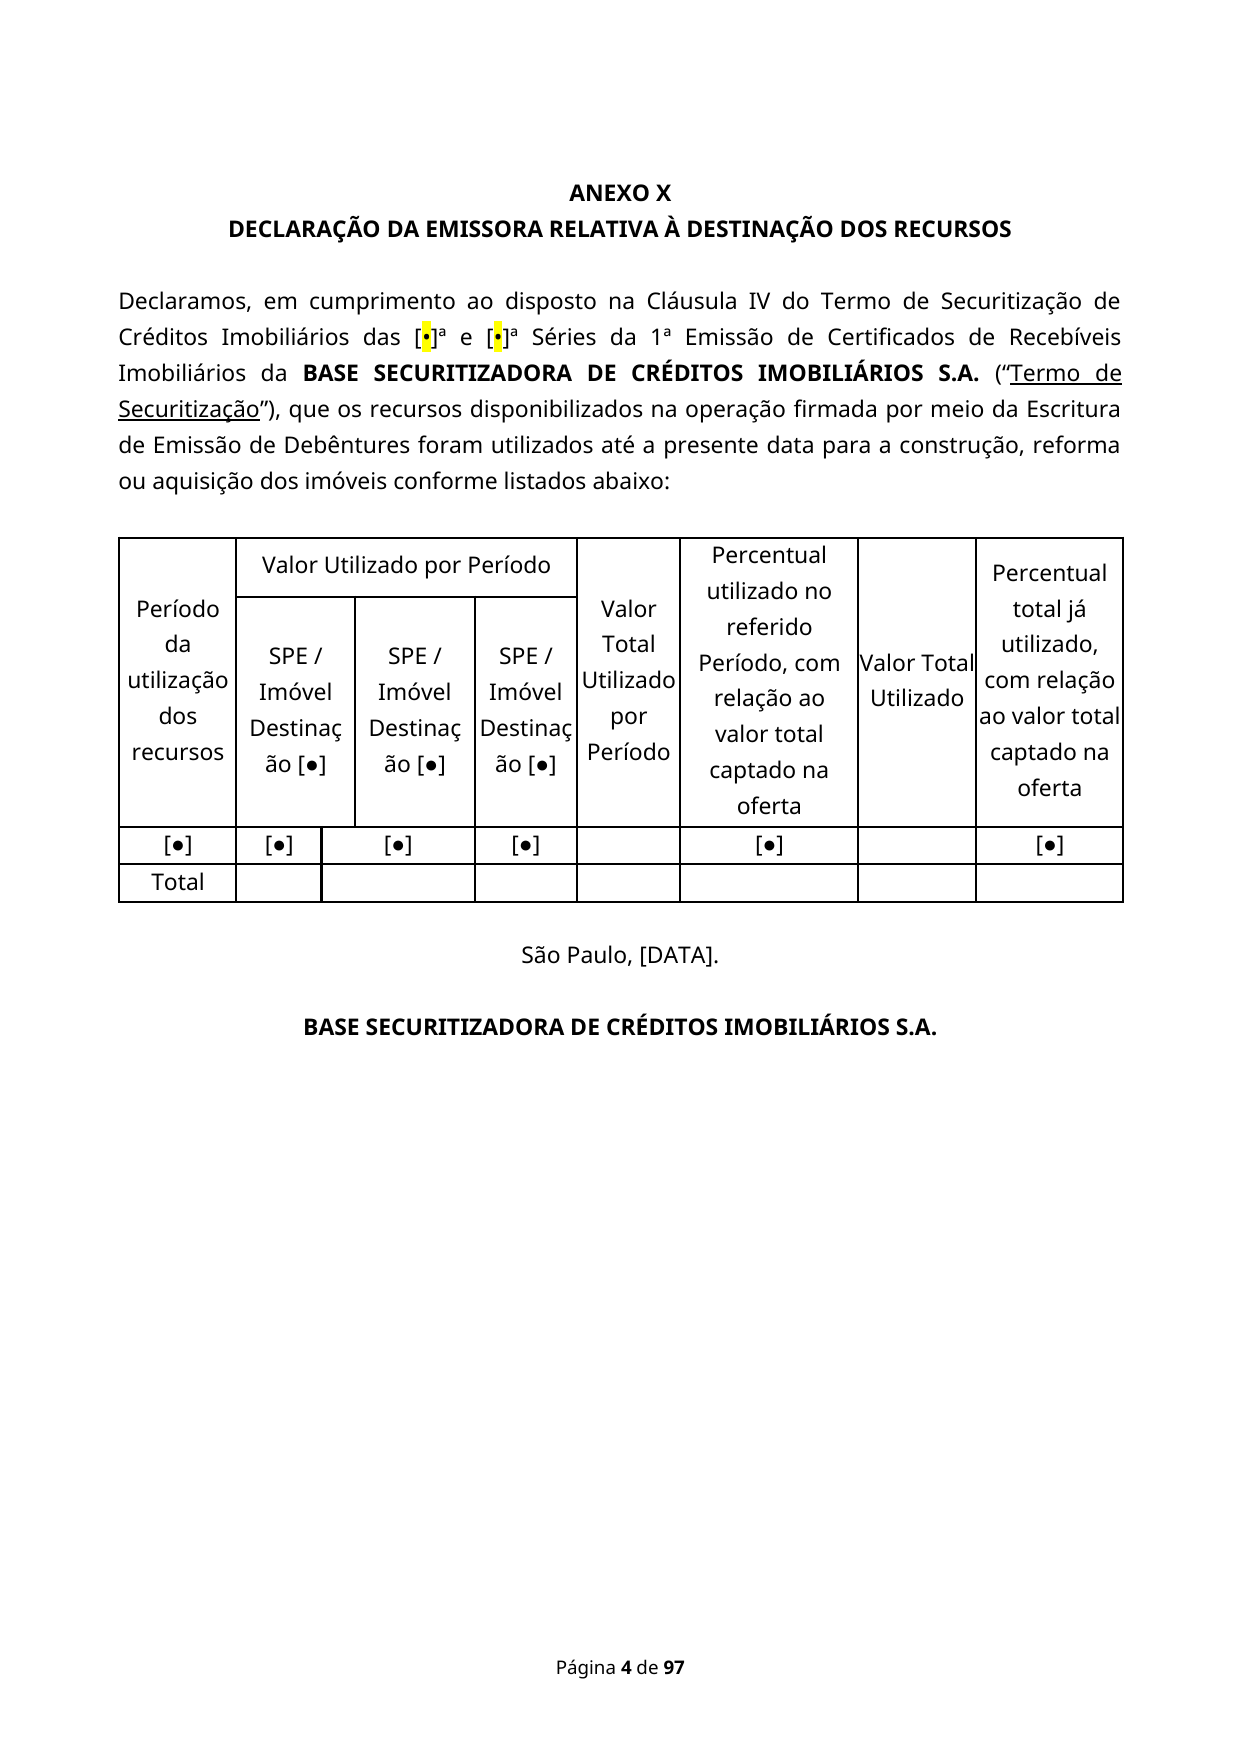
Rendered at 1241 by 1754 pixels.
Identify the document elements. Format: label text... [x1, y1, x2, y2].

table_cell [578, 865, 679, 901]
table_cell [859, 865, 975, 901]
table_cell Total [120, 865, 235, 901]
table_header Valor Total Utilizado [859, 539, 975, 826]
table_cell [●] [120, 828, 235, 863]
table_cell SPE / Imóvel Destinação [●] [476, 598, 576, 826]
table_header Valor Utilizado por Período [237, 539, 576, 596]
text BASE SECURITIZADORA DE CRÉDITOS IMOBILIÁRIOS S.A. [118, 1011, 1122, 1042]
table_cell [●] [476, 828, 576, 863]
table_cell SPE / Imóvel Destinação [●] [356, 598, 474, 826]
table_header Período da utilização dos recursos [120, 539, 235, 826]
table_cell [578, 828, 679, 863]
table_cell [●] [237, 828, 320, 863]
text DECLARAÇÃO DA EMISSORA RELATIVA À DESTINAÇÃO DOS RECURSOS [118, 213, 1122, 244]
table_cell [●] [977, 828, 1122, 863]
table_cell [237, 865, 320, 901]
text São Paulo, [DATA]. [118, 939, 1122, 970]
table_cell [476, 865, 576, 901]
table_cell [●] [681, 828, 857, 863]
table_cell [681, 865, 857, 901]
table_cell [859, 828, 975, 863]
table_cell [977, 865, 1122, 901]
table_header Valor Total Utilizado por Período [578, 539, 679, 826]
table_cell [323, 865, 474, 901]
table_cell SPE / Imóvel Destinação [●] [237, 598, 354, 826]
text ANEXO X [118, 177, 1122, 208]
text Declaramos, em cumprimento ao disposto na Cláusula IV do Termo de Securitização de Créditos Imobiliários das [•]ª e [•]ª Séries da 1ª Emissão de Certificados de Recebíveis Imobiliários da BASE SECURITIZADORA DE CRÉDITOS IMOBILIÁRIOS S.A. (“Termo de Securitização”), que os recursos disponibilizados na operação firmada por meio da Escritura de Emissão de Debêntures foram utilizados até a presente data para a construção, reforma ou aquisição dos imóveis conforme listados abaixo: [118, 285, 1122, 496]
table_header Percentual utilizado no referido Período, com relação ao valor total captado na oferta [681, 539, 857, 826]
table_cell [●] [323, 828, 474, 863]
table_header Percentual total já utilizado, com relação ao valor total captado na oferta [977, 539, 1122, 826]
